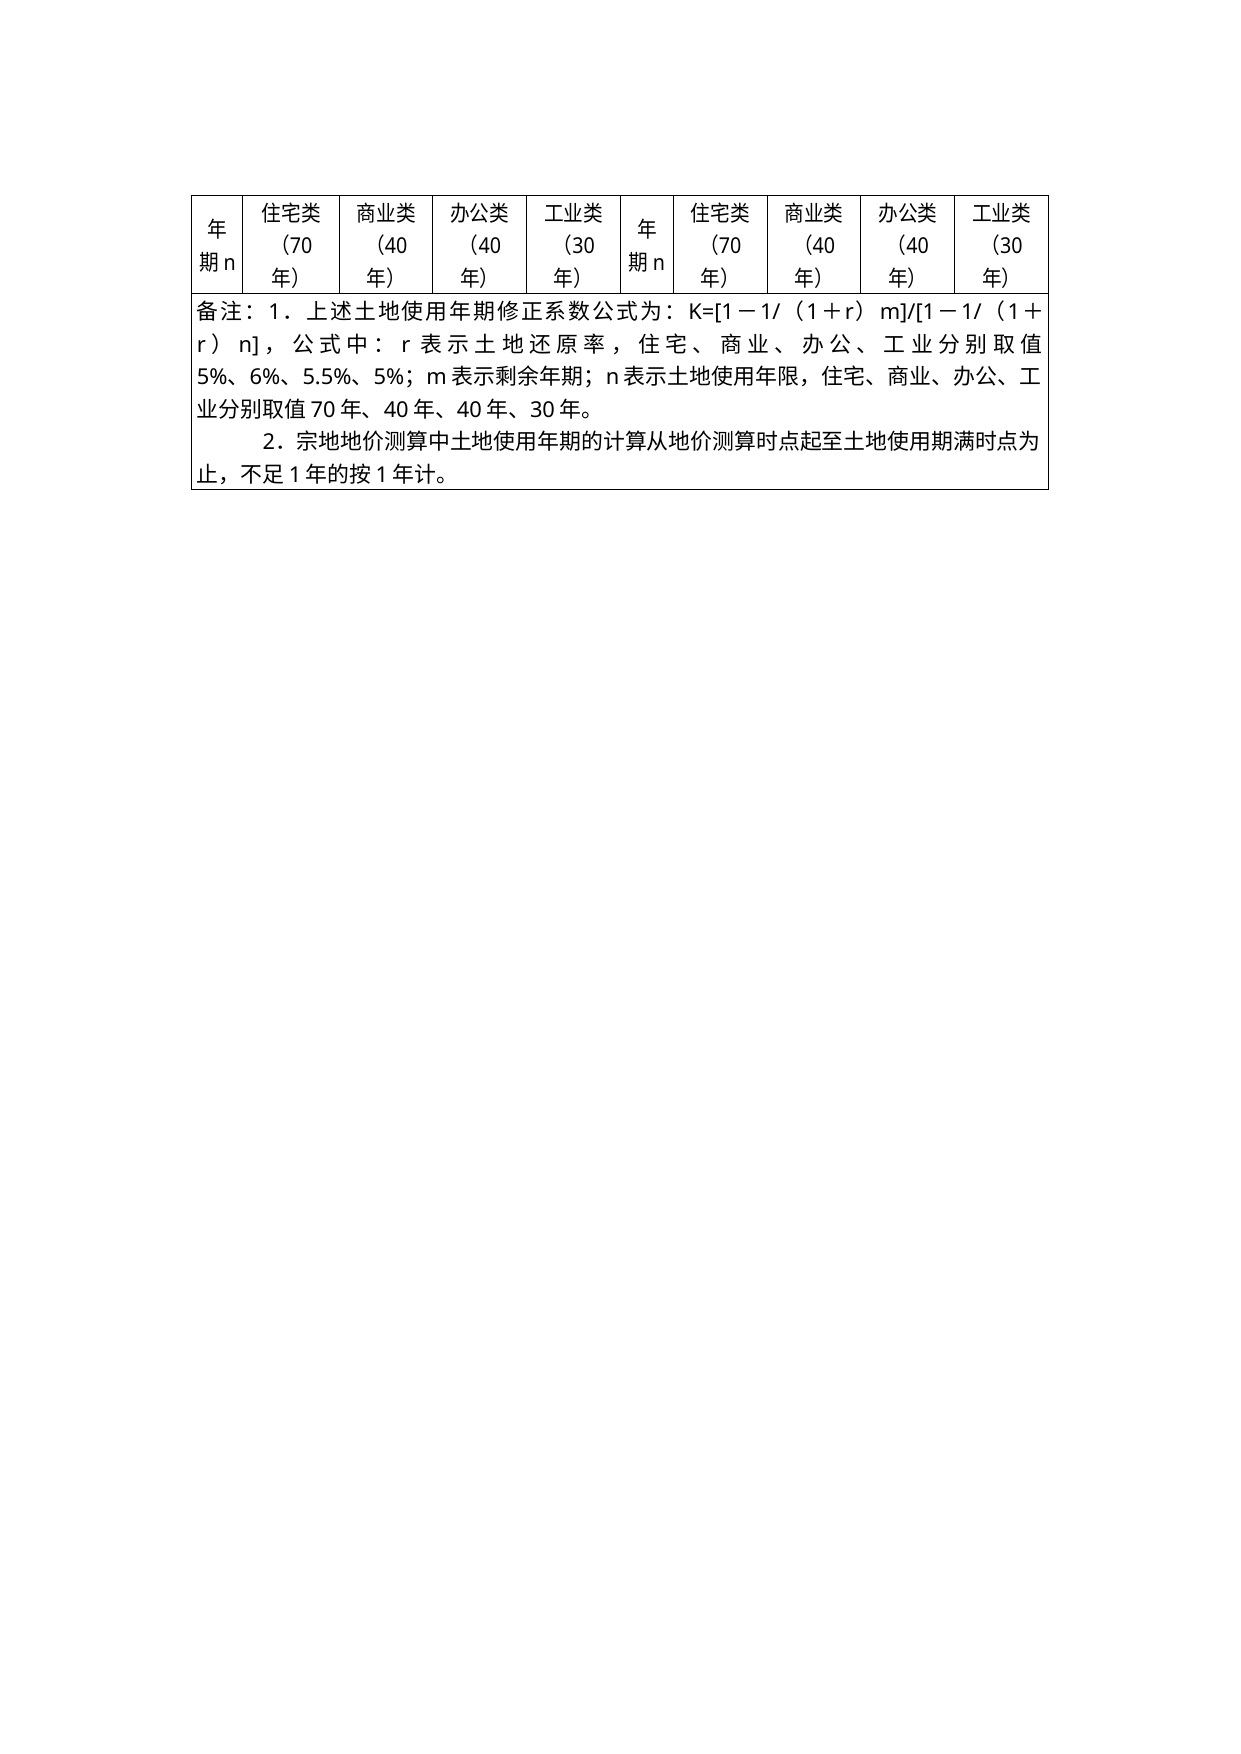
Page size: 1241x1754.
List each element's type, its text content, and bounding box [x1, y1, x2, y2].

table_header 办公类 （40年） [433, 196, 526, 293]
table_header 住宅类 （70年） [243, 196, 339, 293]
table_header 年期n [192, 196, 242, 293]
table_header 办公类 （40年） [861, 196, 954, 293]
table_header 商业类 （40年） [340, 196, 432, 293]
table_cell 备注：1．上述土地使用年期修正系数公式为：K=[1－1/（1＋r）m]/[1－1/（1＋r）n]，公式中：r表示土地还原率，住宅、商业、办公、工业分别取值5%、6%、5.5%、5%；m表示剩余年期；n表示土地使用年限，住宅、商业、办公、工业分别取值70年、40年、40年、30年。 2．宗地地价测算中土地使用年期的计算从地价测算时点起至土地使用期满时点为止，不足1年的按1年计。 [192, 294, 1048, 489]
table_header 商业类 （40年） [768, 196, 860, 293]
table_header 年期n [621, 196, 673, 293]
table_header 工业类 （30年） [527, 196, 620, 293]
table_header 住宅类 （70年） [674, 196, 767, 293]
table_header 工业类 （30年） [955, 196, 1048, 293]
